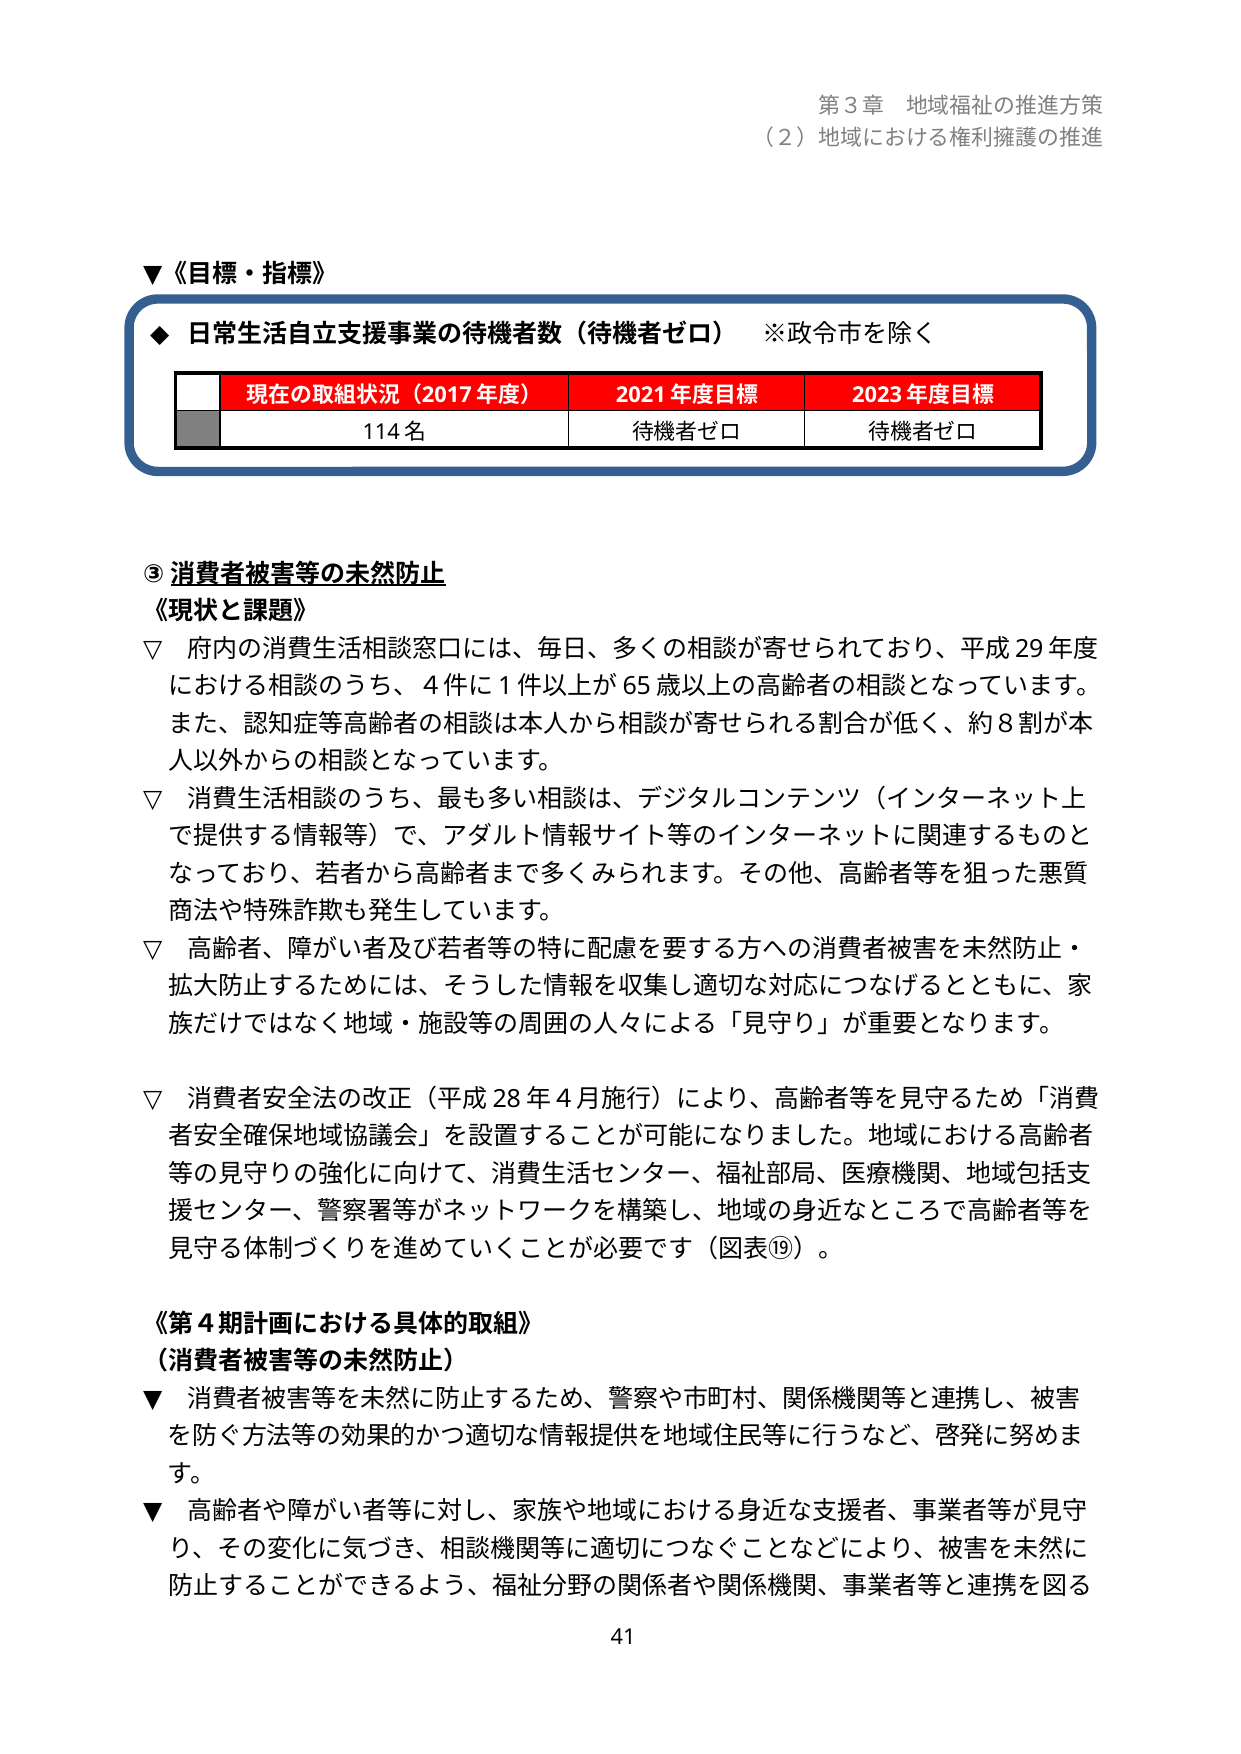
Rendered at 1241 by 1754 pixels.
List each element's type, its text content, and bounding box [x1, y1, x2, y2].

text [143, 1490, 1103, 1603]
text 《現状と課題》 [143, 590, 1103, 628]
subtitle ▼《目標・指標》 [143, 253, 1103, 290]
text ▽ 消費者安全法の改正（平成28年４月施行）により、高齢者等を見守るため「消費者安全確保地域協議会」を設置することが可能になりました。地域における高齢者等の見守りの強化に向けて、消費生活センター、福祉部局、医療機関、地域包括支援センター、警察署等がネットワークを構築し、地域の身近なところで高齢者等を見守る体制づくりを進めていくことが必要です（図表⑲）。 [143, 1078, 1103, 1265]
text 《第４期計画における具体的取組》 [143, 1303, 1103, 1340]
text ▽ 府内の消費生活相談窓口には、毎日、多くの相談が寄せられており、平成29年度における相談のうち、４件に1件以上が65歳以上の高齢者の相談となっています。また、認知症等高齢者の相談は本人から相談が寄せられる割合が低く、約８割が本人以外からの相談となっています。 [143, 628, 1103, 778]
subtitle ③ 消費者被害等の未然防止 [143, 553, 1103, 590]
subtitle （消費者被害等の未然防止） [143, 1340, 1103, 1378]
text ▼ 消費者被害等を未然に防止するため、警察や市町村、関係機関等と連携し、被害を防ぐ方法等の効果的かつ適切な情報提供を地域住民等に行うなど、啓発に努めます。 [143, 1378, 1103, 1490]
text ▽ 高齢者、障がい者及び若者等の特に配慮を要する方への消費者被害を未然防止・拡大防止するためには、そうした情報を収集し適切な対応につなげるとともに、家族だけではなく地域・施設等の周囲の人々による「見守り」が重要となります。 [143, 928, 1103, 1040]
text ▽ 消費生活相談のうち、最も多い相談は、デジタルコンテンツ（インターネット上で提供する情報等）で、アダルト情報サイト等のインターネットに関連するものとなっており、若者から高齢者まで多くみられます。その他、高齢者等を狙った悪質商法や特殊詐欺も発生しています。 [143, 778, 1103, 928]
